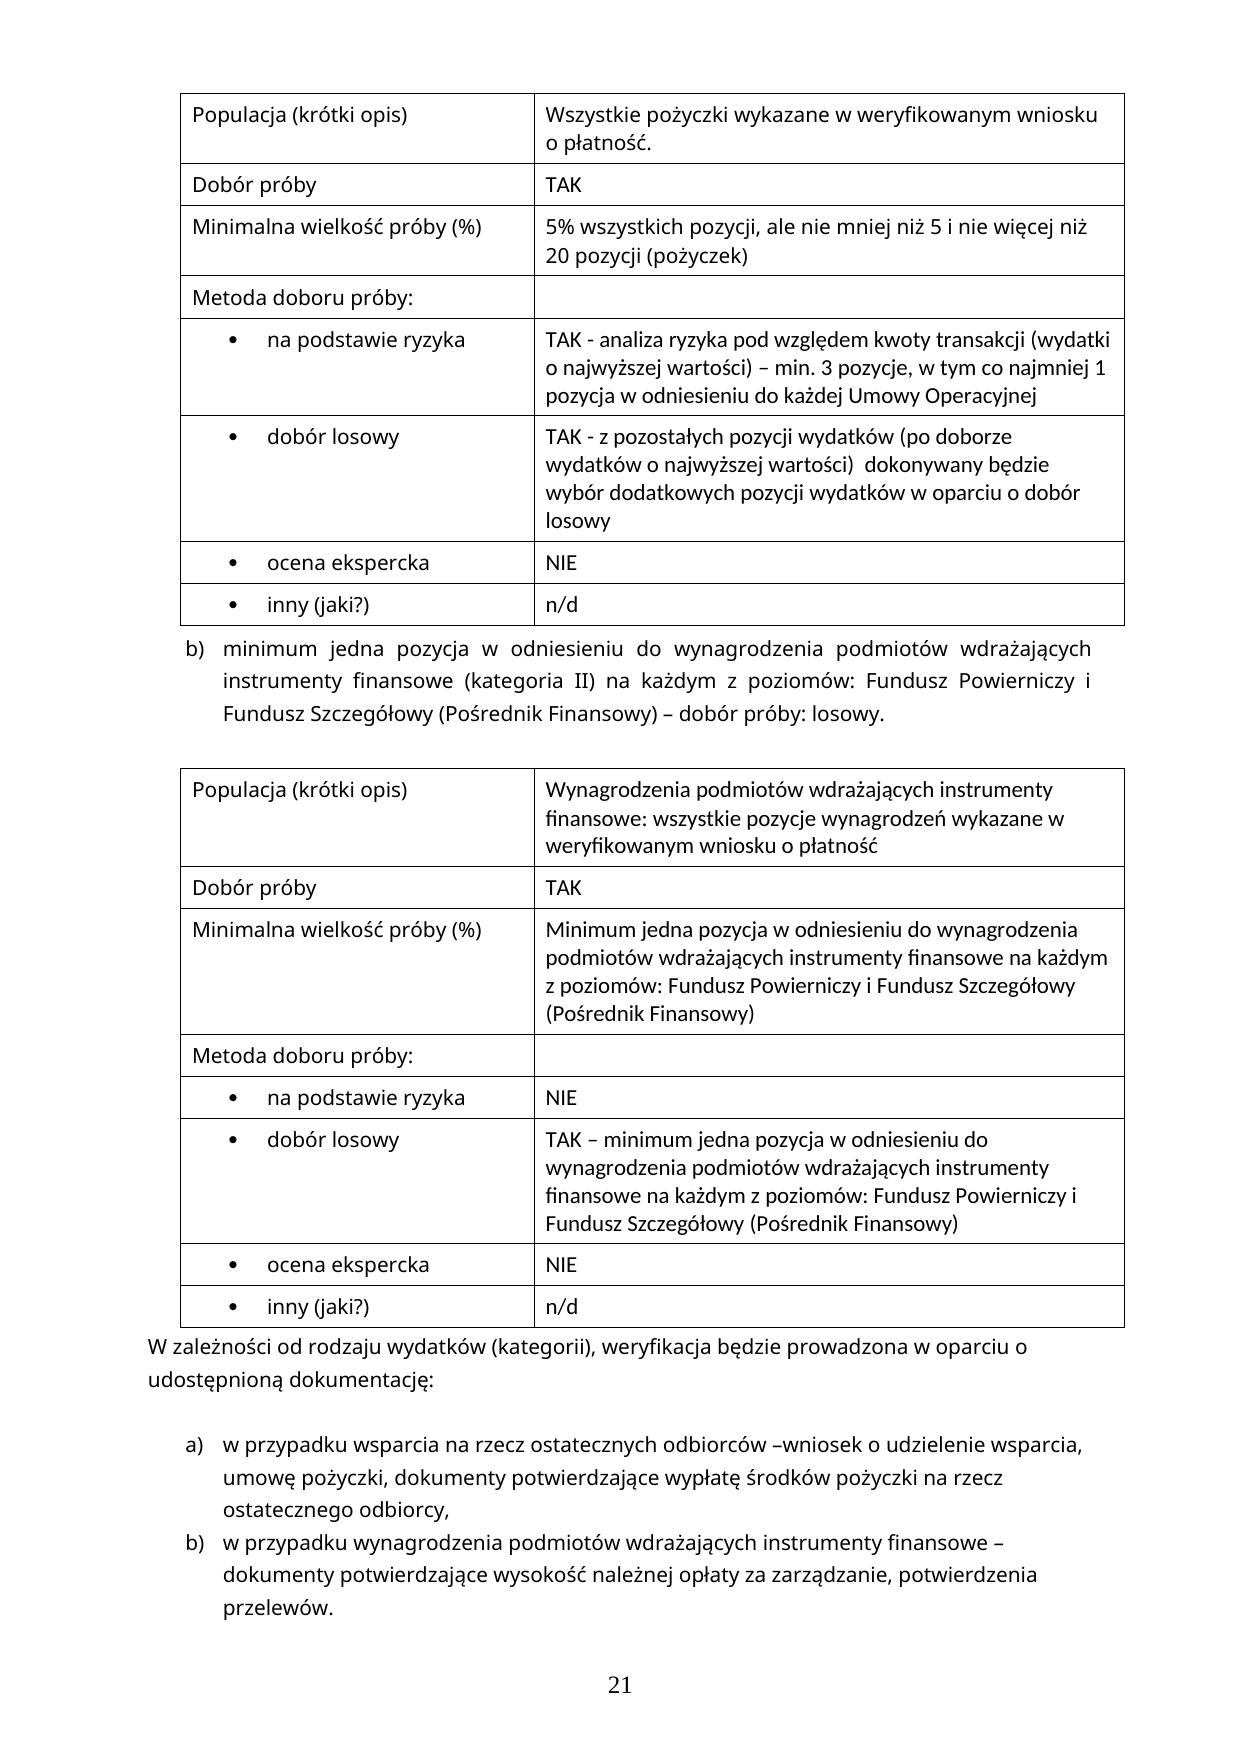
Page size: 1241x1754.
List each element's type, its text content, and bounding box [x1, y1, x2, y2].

table_cell ocena ekspercka [181, 542, 534, 583]
table_cell na podstawie ryzyka [181, 1077, 534, 1117]
table_cell n/d [535, 584, 1124, 624]
table_cell Metoda doboru próby: [181, 1035, 534, 1076]
table_header Populacja (krótki opis) [181, 769, 534, 866]
table_cell TAK [535, 164, 1124, 205]
table_cell Minimalna wielkość próby (%) [181, 206, 534, 275]
table_cell inny (jaki?) [181, 584, 534, 624]
table_cell TAK – minimum jedna pozycja w odniesieniu do wynagrodzenia podmiotów wdrażających instrumenty finansowe na każdym z poziomów: Fundusz Powierniczy i Fundusz Szczegółowy (Pośrednik Finansowy) [535, 1119, 1124, 1243]
table_cell TAK - z pozostałych pozycji wydatków (po doborze wydatków o najwyższej wartości) dokonywany będzie wybór dodatkowych pozycji wydatków w oparciu o dobór losowy [535, 416, 1124, 541]
table_cell NIE [535, 1244, 1124, 1285]
list w przypadku wsparcia na rzecz ostatecznych odbiorców –wniosek o udzielenie wsparcia, umowę pożyczki, dokumenty potwierdzające wypłatę środków pożyczki na rzecz ostatecznego odbiorcy, [185, 1430, 1092, 1524]
list minimum jedna pozycja w odniesieniu do wynagrodzenia podmiotów wdrażających instrumenty finansowe (kategoria II) na każdym z poziomów: Fundusz Powierniczy i Fundusz Szczegółowy (Pośrednik Finansowy) – dobór próby: losowy. [185, 626, 1092, 728]
table_cell NIE [535, 1077, 1124, 1117]
table_cell [535, 1035, 1124, 1076]
table_cell inny (jaki?) [181, 1286, 534, 1327]
table_header Wszystkie pożyczki wykazane w weryfikowanym wniosku o płatność. [535, 94, 1124, 163]
table_cell Dobór próby [181, 164, 534, 205]
table_cell TAK [535, 867, 1124, 908]
table_cell dobór losowy [181, 416, 534, 541]
table_cell dobór losowy [181, 1119, 534, 1243]
table_cell NIE [535, 542, 1124, 583]
table_cell Minimum jedna pozycja w odniesieniu do wynagrodzenia podmiotów wdrażających instrumenty finansowe na każdym z poziomów: Fundusz Powierniczy i Fundusz Szczegółowy (Pośrednik Finansowy) [535, 909, 1124, 1033]
table_cell ocena ekspercka [181, 1244, 534, 1285]
table_cell TAK - analiza ryzyka pod względem kwoty transakcji (wydatki o najwyższej wartości) – min. 3 pozycje, w tym co najmniej 1 pozycja w odniesieniu do każdej Umowy Operacyjnej [535, 319, 1124, 415]
table_cell Dobór próby [181, 867, 534, 908]
table_cell [535, 276, 1124, 317]
table_cell Minimalna wielkość próby (%) [181, 909, 534, 1033]
table_cell 5% wszystkich pozycji, ale nie mniej niż 5 i nie więcej niż 20 pozycji (pożyczek) [535, 206, 1124, 275]
table_cell n/d [535, 1286, 1124, 1327]
table_cell Metoda doboru próby: [181, 276, 534, 317]
table_header Wynagrodzenia podmiotów wdrażających instrumenty finansowe: wszystkie pozycje wynagrodzeń wykazane w weryfikowanym wniosku o płatność [535, 769, 1124, 866]
table_cell na podstawie ryzyka [181, 319, 534, 415]
list w przypadku wynagrodzenia podmiotów wdrażających instrumenty finansowe – dokumenty potwierdzające wysokość należnej opłaty za zarządzanie, potwierdzenia przelewów. [185, 1528, 1092, 1622]
text W zależności od rodzaju wydatków (kategorii), weryfikacja będzie prowadzona w oparciu o udostępnioną dokumentację: [148, 797, 1092, 1393]
table_header Populacja (krótki opis) [181, 94, 534, 163]
